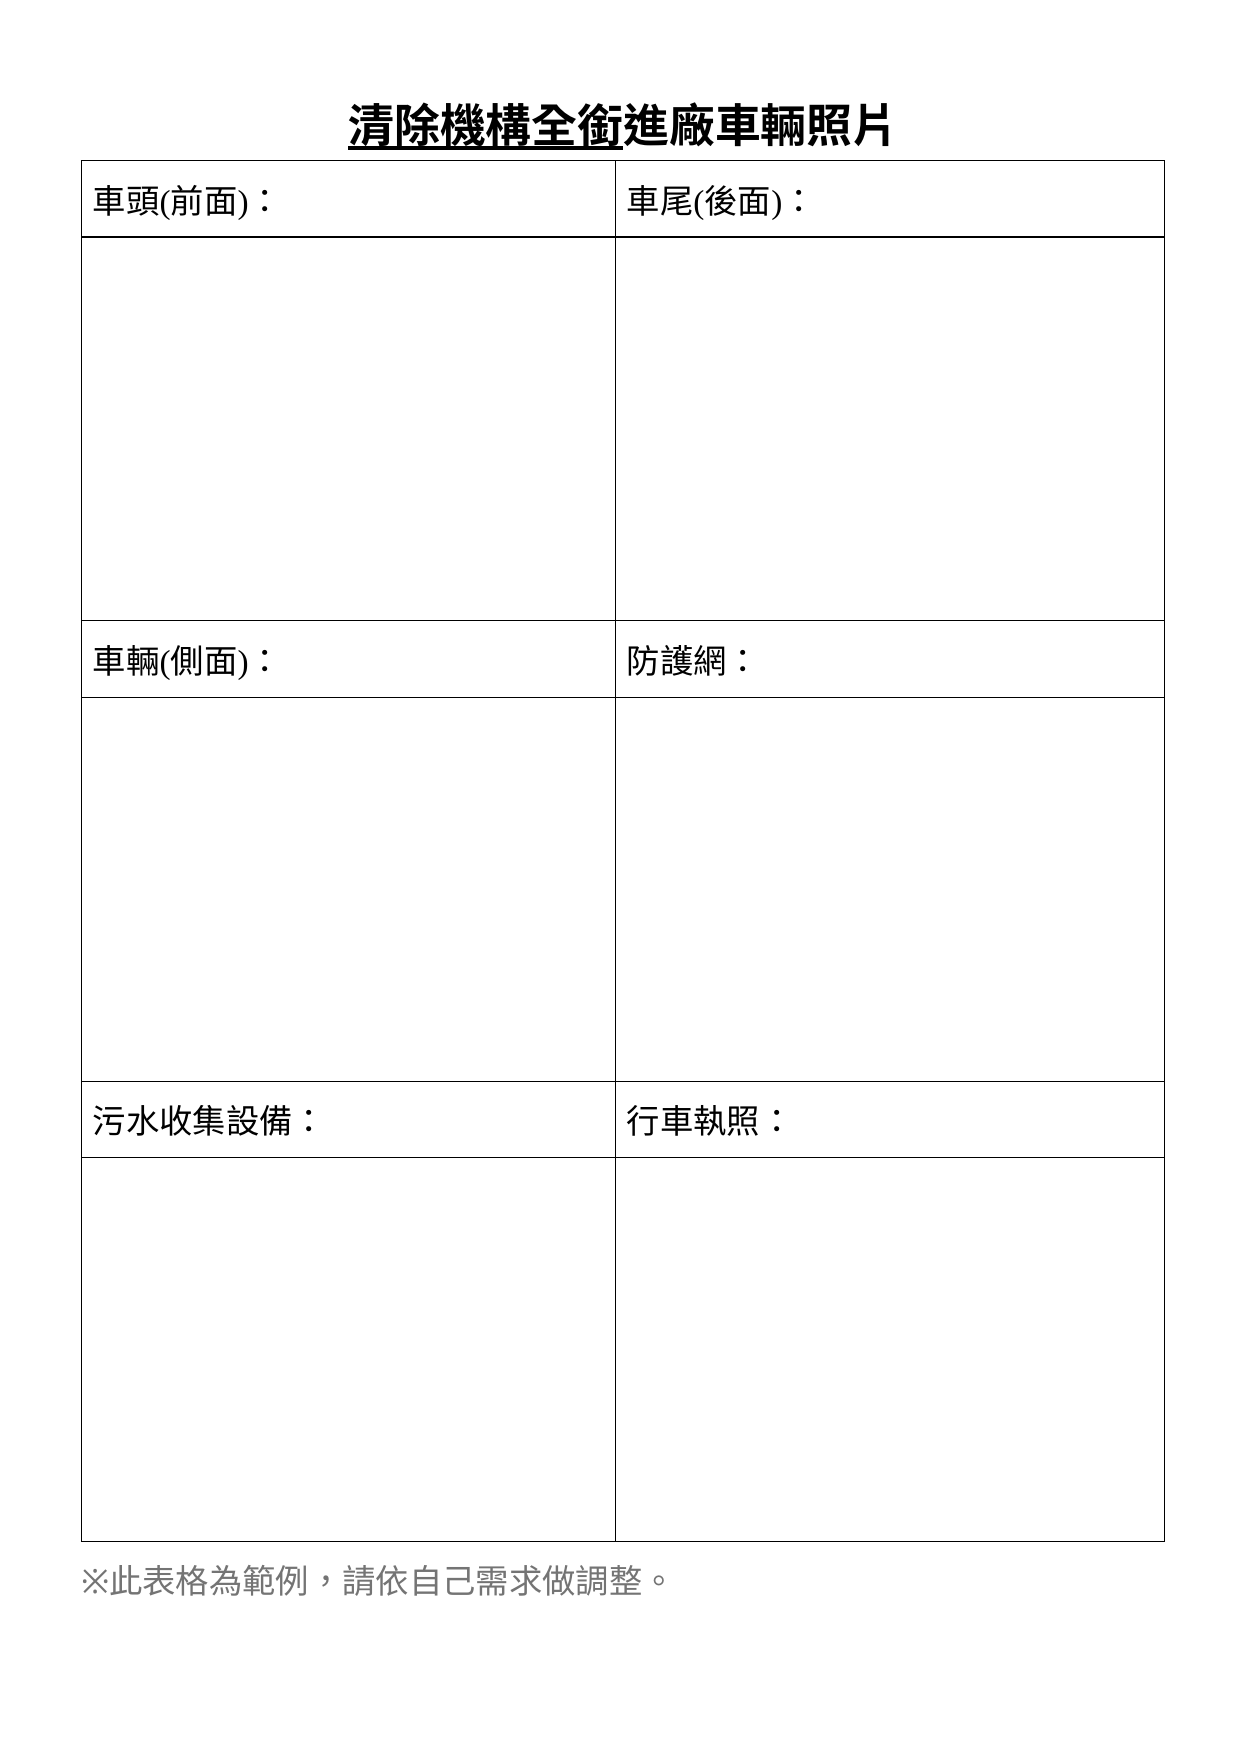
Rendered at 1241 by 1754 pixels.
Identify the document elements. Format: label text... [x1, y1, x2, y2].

table_cell 污水收集設備： [82, 1082, 615, 1157]
table_cell [82, 698, 615, 1081]
table_cell [616, 238, 1164, 620]
table_header 車頭(前面)： [82, 161, 615, 236]
text 清除機構全銜進廠車輛照片 [81, 85, 1165, 160]
table_cell 防護網： [616, 621, 1164, 697]
table_cell [616, 1158, 1164, 1541]
table_cell 車輛(側面)： [82, 621, 615, 697]
table_cell [82, 1158, 615, 1541]
table_cell [82, 238, 615, 620]
table_cell [616, 698, 1164, 1081]
table_cell 行車執照： [616, 1082, 1164, 1157]
text ※此表格為範例，請依自己需求做調整。 [81, 1542, 1165, 1617]
table_header 車尾(後面)： [616, 161, 1164, 236]
